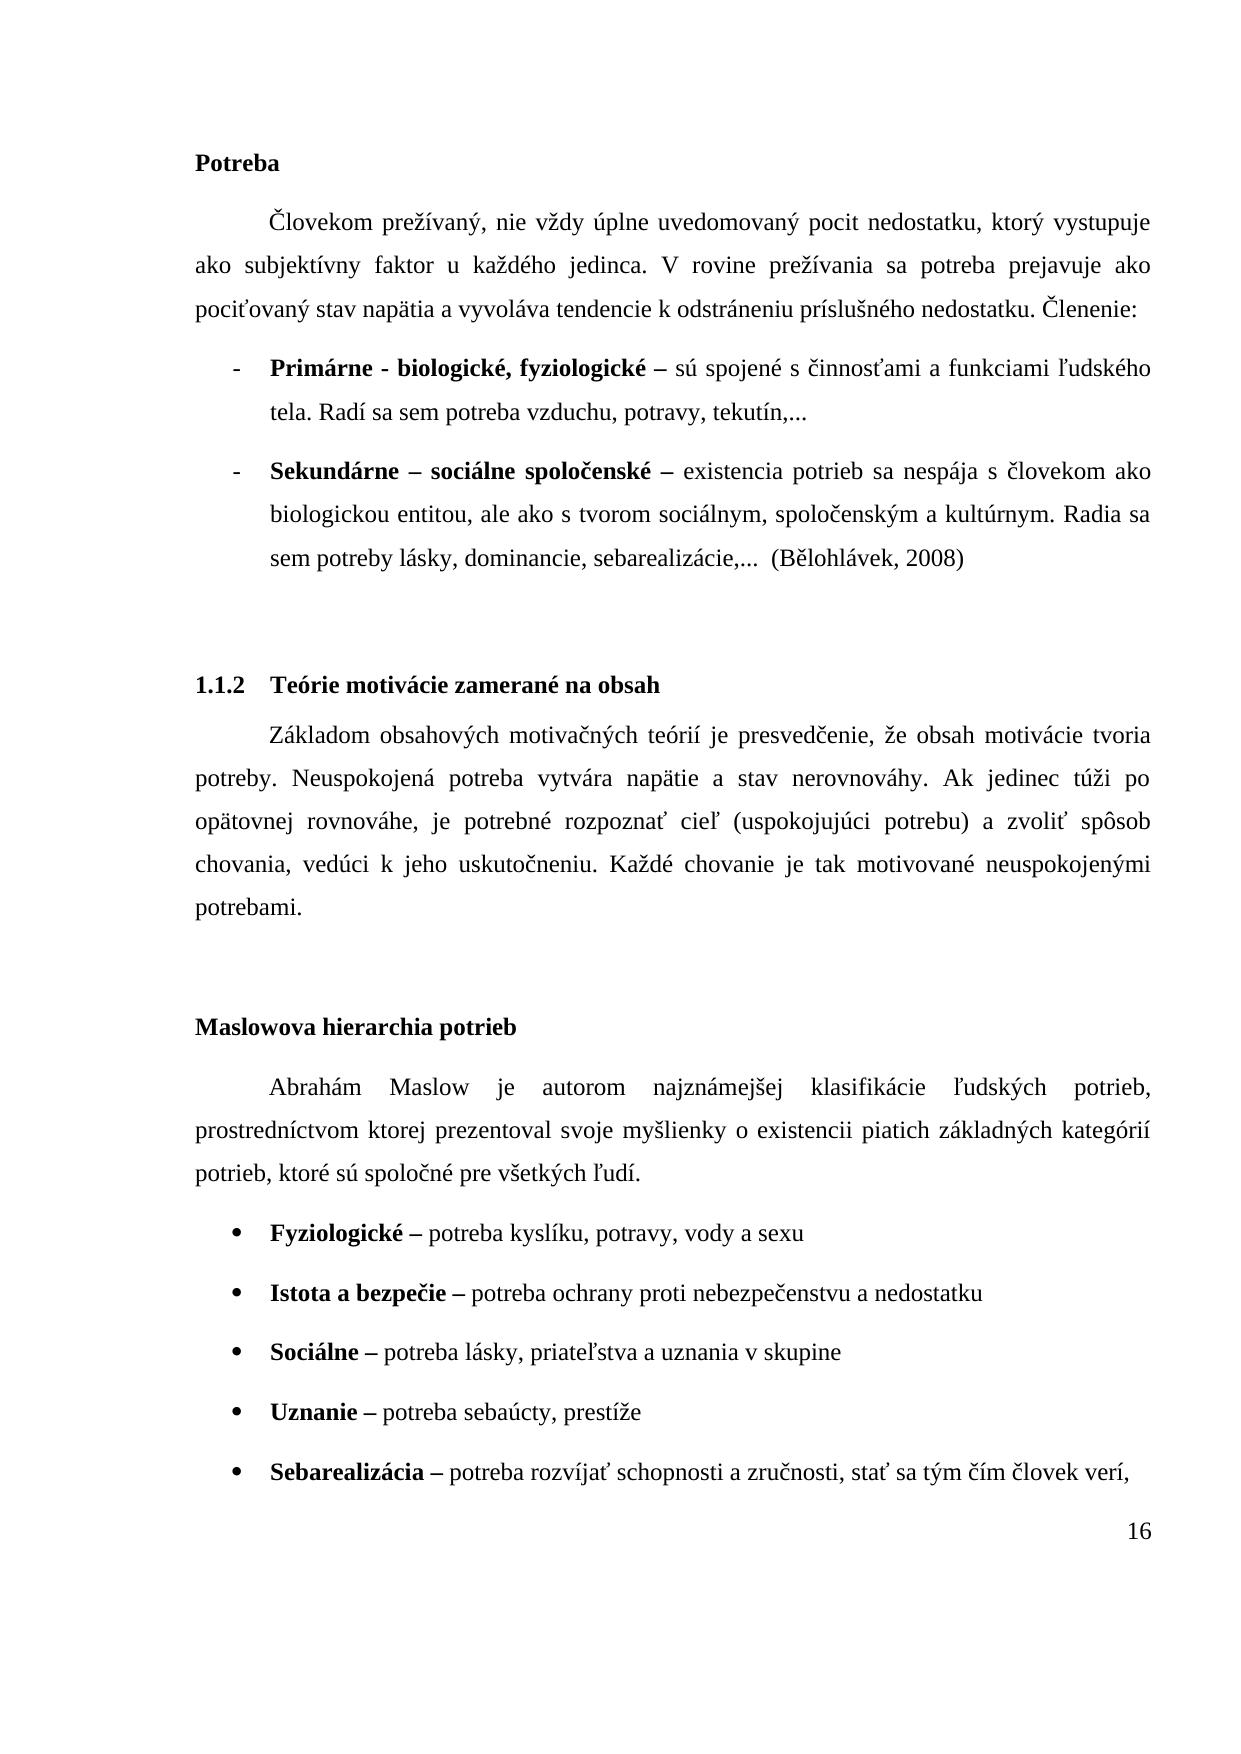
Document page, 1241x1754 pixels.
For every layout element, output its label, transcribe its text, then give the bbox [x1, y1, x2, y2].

list Primárne - biologické, fyziologické – sú spojené s činnosťami a funkciami ľudského tela. Radí sa sem potreba vzduchu, potravy, tekutín,... [232, 353, 1152, 425]
text Maslowova hierarchia potrieb [195, 1012, 1152, 1041]
text Základom obsahových motivačných teórií je presvedčenie, že obsah motivácie tvoria potreby. Neuspokojená potreba vytvára napätie a stav nerovnováhy. Ak jedinec túži po opätovnej rovnováhe, je potrebné rozpoznať cieľ (uspokojujúci potrebu) a zvoliť spôsob chovania, vedúci k jeho uskutočneniu. Každé chovanie je tak motivované neuspokojenými potrebami. [195, 720, 1152, 921]
subtitle Teórie motivácie zamerané na obsah [195, 671, 1152, 699]
list Uznanie – potreba sebaúcty, prestíže [232, 1397, 1152, 1426]
text Abrahám Maslow je autorom najznámejšej klasifikácie ľudských potrieb, prostredníctvom ktorej prezentoval svoje myšlienky o existencii piatich základných kategórií potrieb, ktoré sú spoločné pre všetkých ľudí. [195, 1072, 1152, 1187]
text Potreba [195, 148, 1152, 176]
list Fyziologické – potreba kyslíku, potravy, vody a sexu [232, 1218, 1152, 1247]
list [232, 1457, 1152, 1486]
list Sociálne – potreba lásky, priateľstva a uznania v skupine [232, 1337, 1152, 1366]
list Istota a bezpečie – potreba ochrany proti nebezpečenstvu a nedostatku [232, 1278, 1152, 1306]
list Sekundárne – sociálne spoločenské – existencia potrieb sa nespája s človekom ako biologickou entitou, ale ako s tvorom sociálnym, spoločenským a kultúrnym. Radia sa sem potreby lásky, dominancie, sebarealizácie,... (Bělohlávek, 2008) [232, 456, 1152, 571]
text Človekom prežívaný, nie vždy úplne uvedomovaný pocit nedostatku, ktorý vystupuje ako subjektívny faktor u každého jedinca. V rovine prežívania sa potreba prejavuje ako pociťovaný stav napätia a vyvoláva tendencie k odstráneniu príslušného nedostatku. Členenie: [195, 207, 1152, 322]
